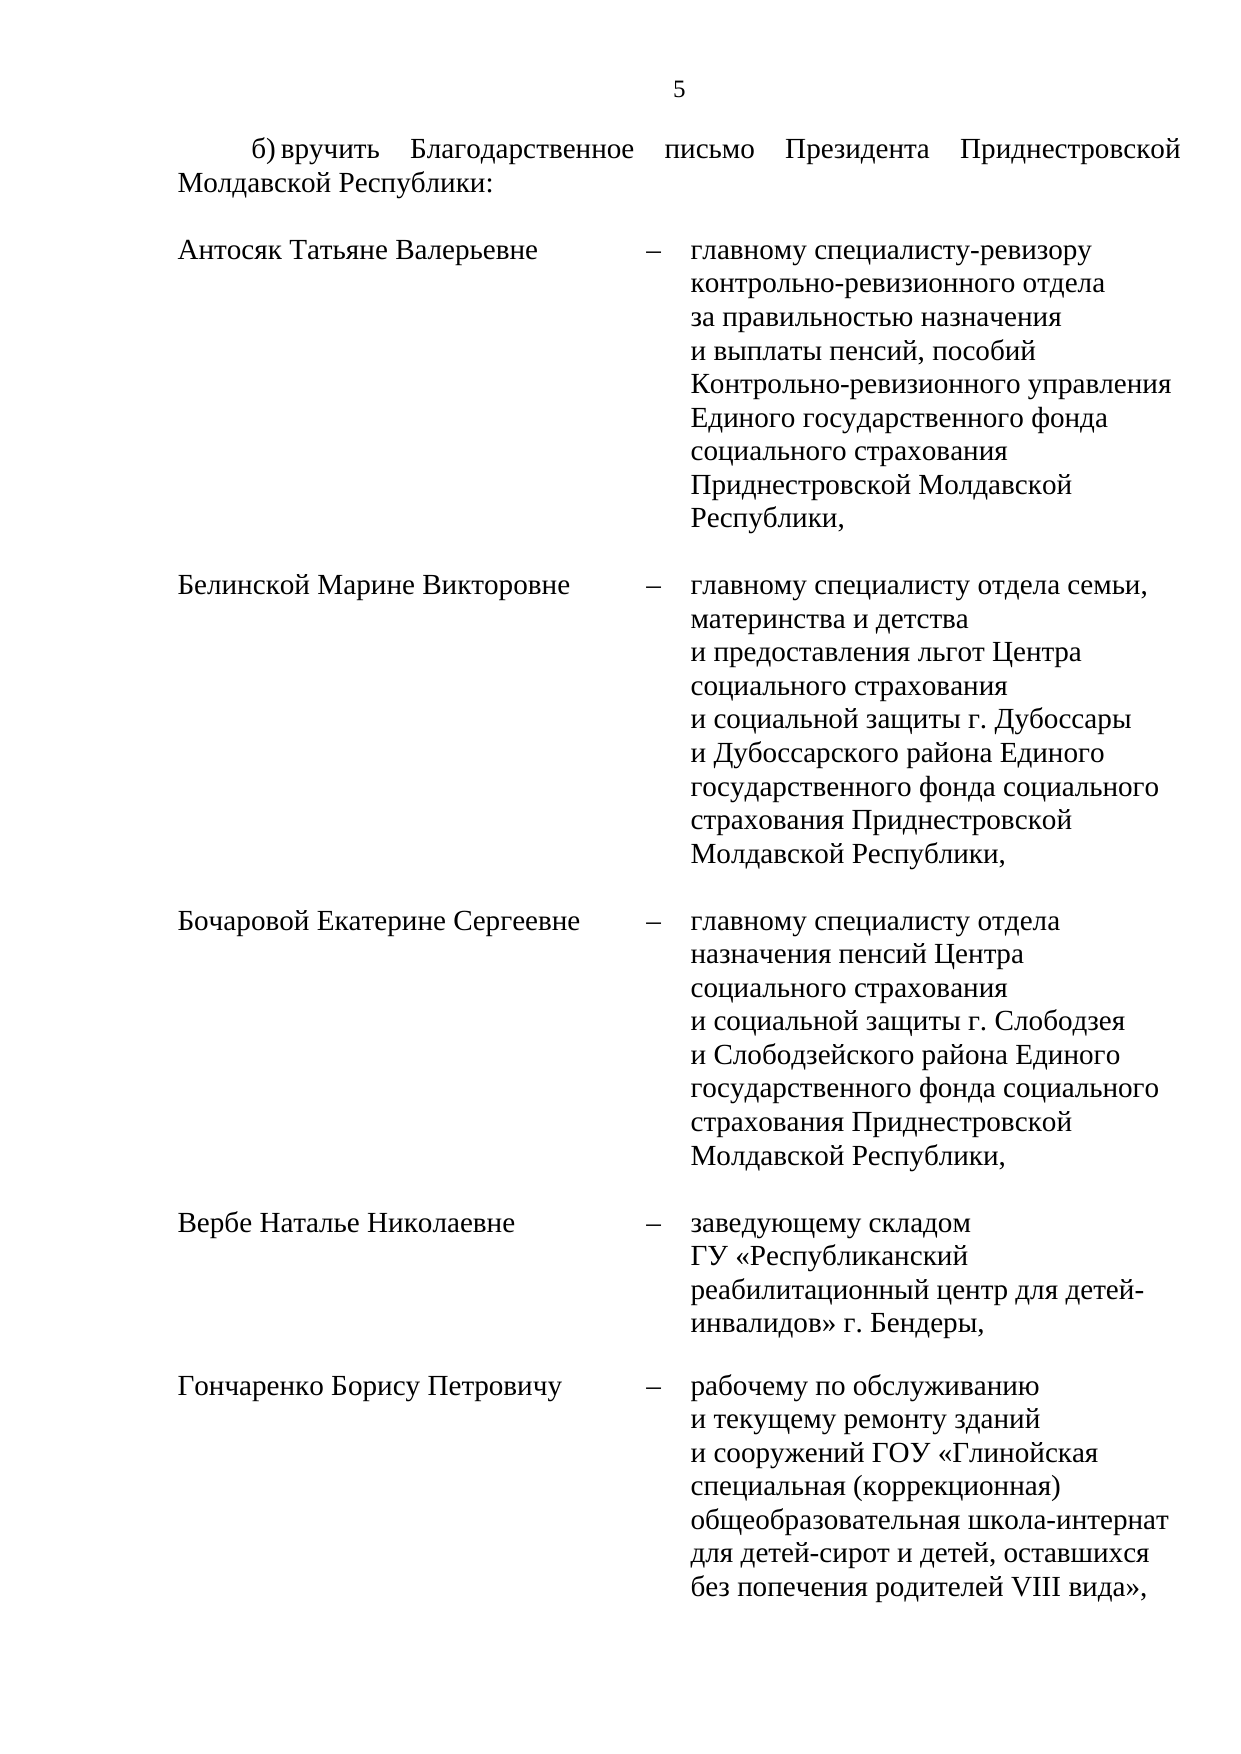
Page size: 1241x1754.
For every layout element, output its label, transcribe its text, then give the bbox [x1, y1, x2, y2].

table_cell – [635, 1205, 679, 1368]
table_cell – [635, 568, 679, 903]
table_cell главному специалисту отдела семьи, материнства и детства и предоставления льгот Центра социального страхования и социальной защиты г. Дубоссары и Дубоссарского района Единого государственного фонда социального страхования Приднестровской Молдавской Республики, [679, 568, 1192, 903]
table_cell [166, 1368, 635, 1602]
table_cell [679, 1368, 1192, 1602]
table_header Антосяк Татьяне Валерьевне [166, 232, 635, 567]
table_cell заведующему складом ГУ «Республиканский реабилитационный центр для детей-инвалидов» г. Бендеры, [679, 1205, 1192, 1368]
table_cell главному специалисту отдела назначения пенсий Центра социального страхования и социальной защиты г. Слободзея и Слободзейского района Единого государственного фонда социального страхования Приднестровской Молдавской Республики, [679, 903, 1192, 1205]
table_header главному специалисту-ревизору контрольно-ревизионного отдела за правильностью назначения и выплаты пенсий, пособий Контрольно-ревизионного управления Единого государственного фонда социального страхования Приднестровской Молдавской Республики, [679, 232, 1192, 567]
table_header – [635, 232, 679, 567]
table_cell Бочаровой Екатерине Сергеевне [166, 903, 635, 1205]
list вручить Благодарственное письмо Президента Приднестровской Молдавской Республики: [177, 131, 1181, 198]
table_cell Вербе Наталье Николаевне [166, 1205, 635, 1368]
table_cell Белинской Марине Викторовне [166, 568, 635, 903]
table_cell – [635, 903, 679, 1205]
table_cell – [635, 1368, 679, 1602]
